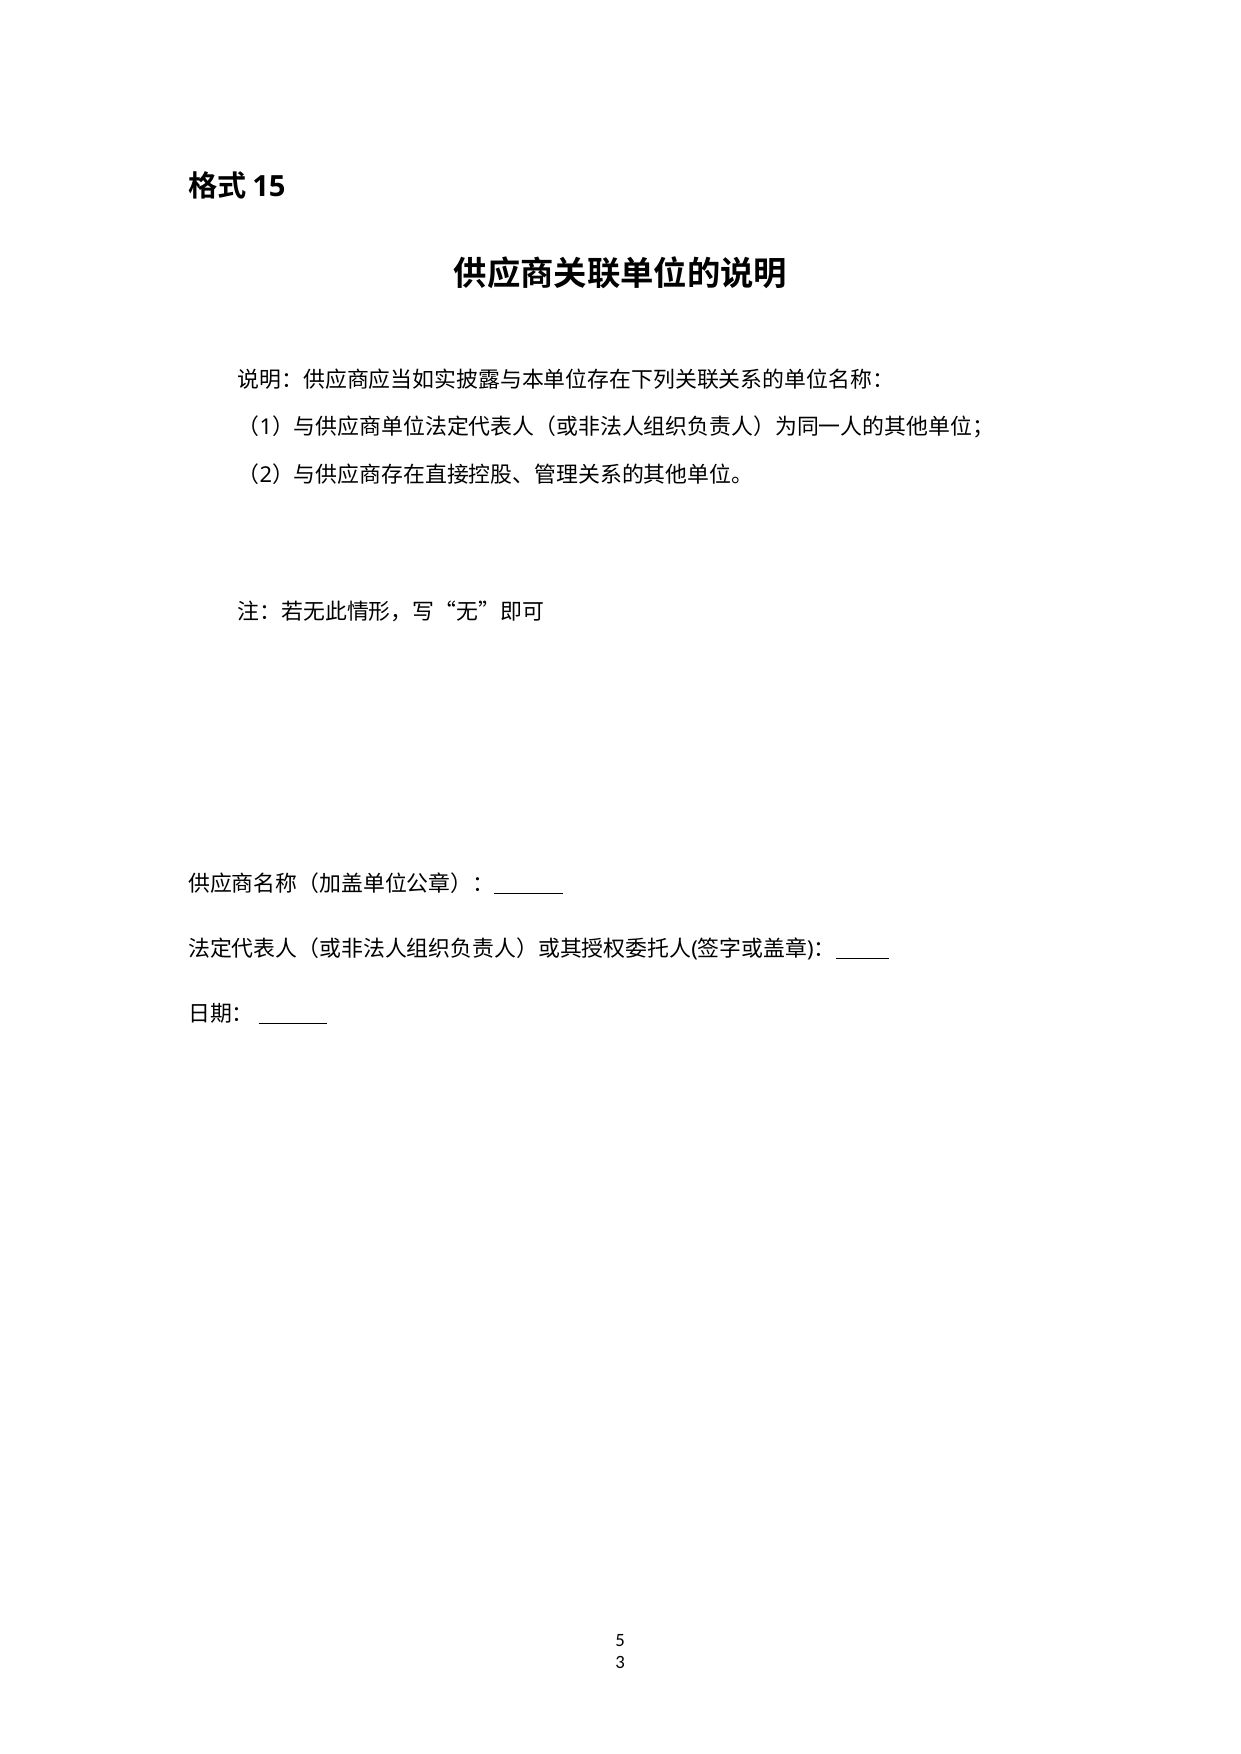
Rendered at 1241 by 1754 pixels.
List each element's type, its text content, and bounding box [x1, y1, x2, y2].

text 日期： [188, 995, 1052, 1028]
text （1）与供应商单位法定代表人（或非法人组织负责人）为同一人的其他单位； [188, 409, 1041, 441]
text 供应商关联单位的说明 [188, 238, 1052, 304]
subtitle 格式15 [188, 162, 1052, 205]
text 法定代表人（或非法人组织负责人）或其授权委托人(签字或盖章)： [188, 930, 1052, 963]
text 说明：供应商应当如实披露与本单位存在下列关联关系的单位名称： [188, 362, 1041, 393]
text 注：若无此情形，写“无”即可 [188, 594, 1041, 626]
text （2）与供应商存在直接控股、管理关系的其他单位。 [188, 457, 1041, 489]
text 供应商名称（加盖单位公章）： [188, 865, 1052, 898]
